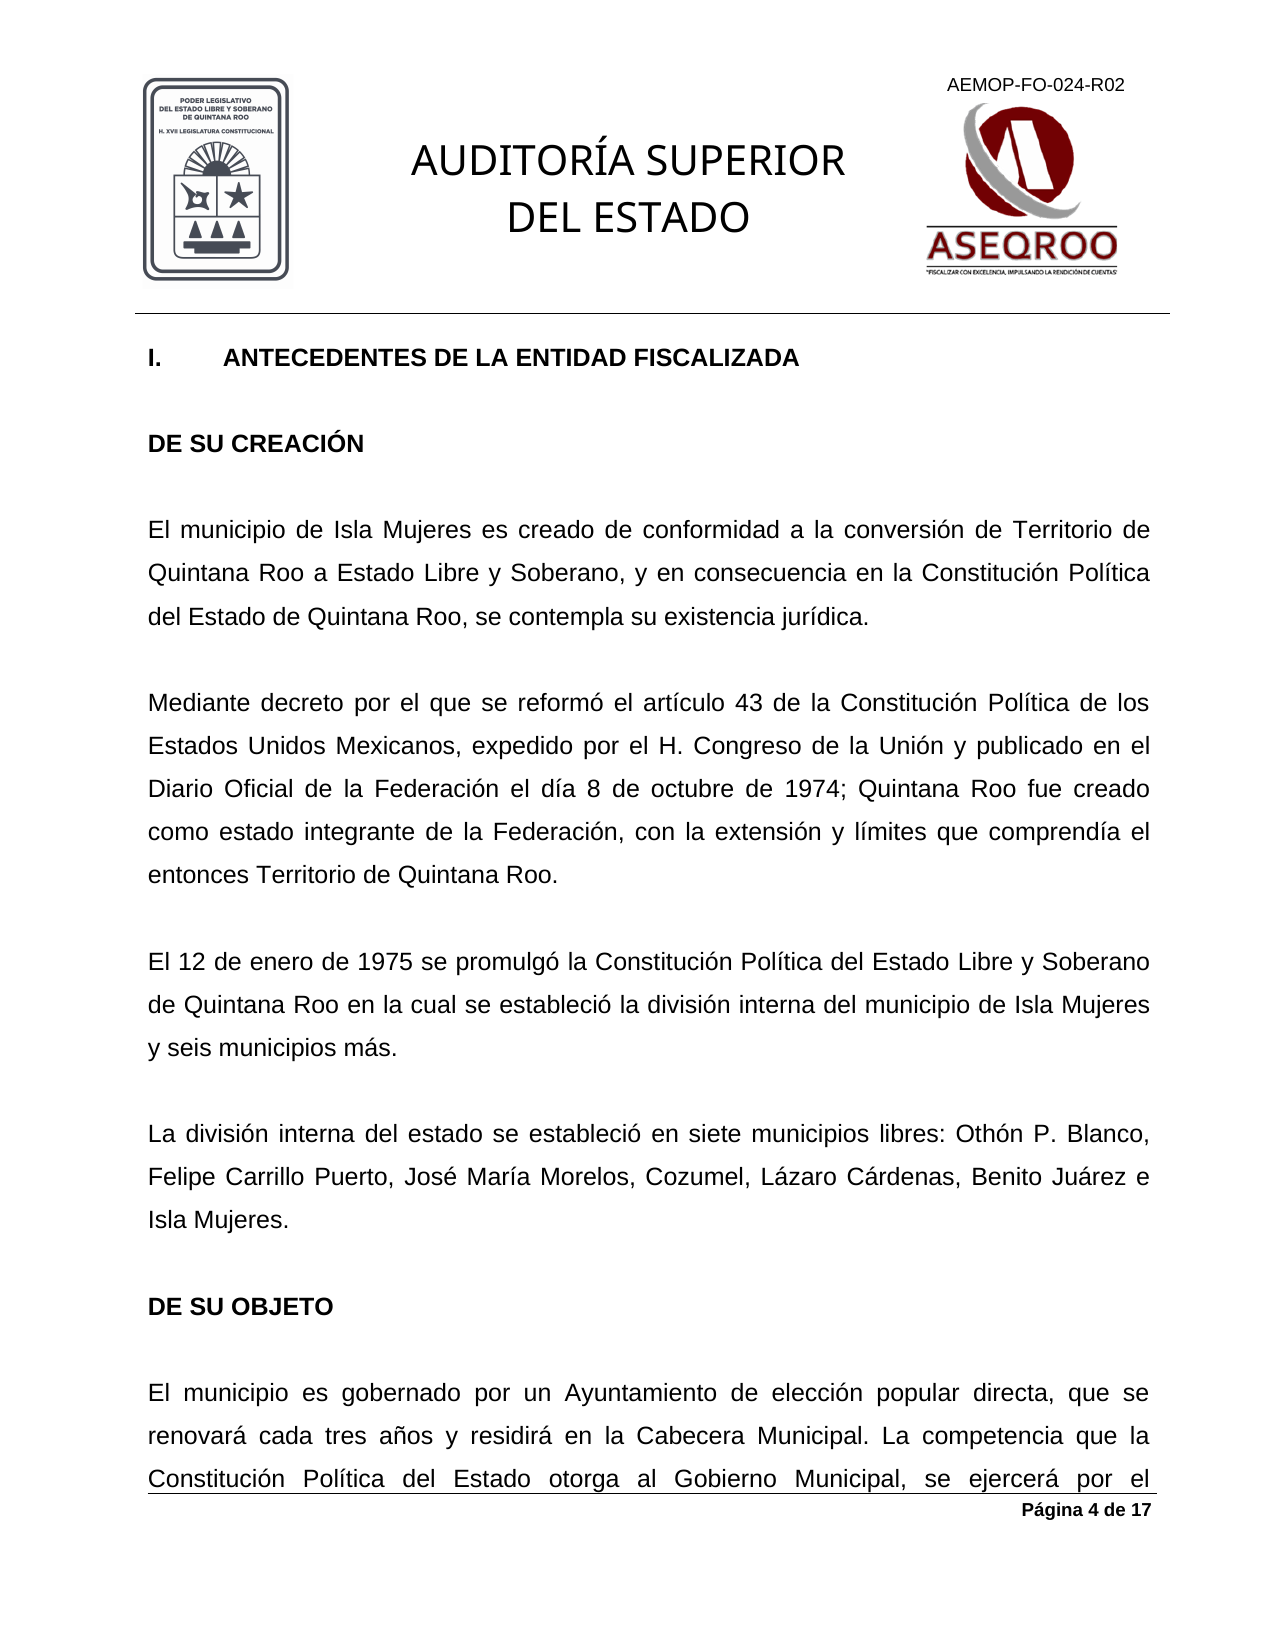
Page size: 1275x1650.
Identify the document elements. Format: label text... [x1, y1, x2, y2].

picture [926, 103, 1118, 275]
text El municipio de Isla Mujeres es creado de conformidad a la conversión de Territorio de Quintana Roo a Estado Libre y Soberano, y en consecuencia en la Constitución Política del Estado de Quintana Roo, se contempla su existencia jurídica. [148, 515, 1152, 630]
text La división interna del estado se estableció en siete municipios libres: Othón P. Blanco, Felipe Carrillo Puerto, José María Morelos, Cozumel, Lázaro Cárdenas, Benito Juárez e Isla Mujeres. [148, 1119, 1152, 1234]
text DE SU CREACIÓN [148, 429, 1152, 458]
picture [142, 74, 294, 289]
text Mediante decreto por el que se reformó el artículo 43 de la Constitución Política de los Estados Unidos Mexicanos, expedido por el H. Congreso de la Unión y publicado en el Diario Oficial de la Federación el día 8 de octubre de 1974; Quintana Roo fue creado como estado integrante de la Federación, con la extensión y límites que comprendía el entonces Territorio de Quintana Roo. [148, 688, 1152, 889]
text DE SU OBJETO [148, 1291, 1152, 1320]
text El 12 de enero de 1975 se promulgó la Constitución Política del Estado Libre y Soberano de Quintana Roo en la cual se estableció la división interna del municipio de Isla Mujeres y seis municipios más. [148, 946, 1152, 1061]
subtitle ANTECEDENTES DE LA ENTIDAD FISCALIZADA [148, 343, 1152, 371]
